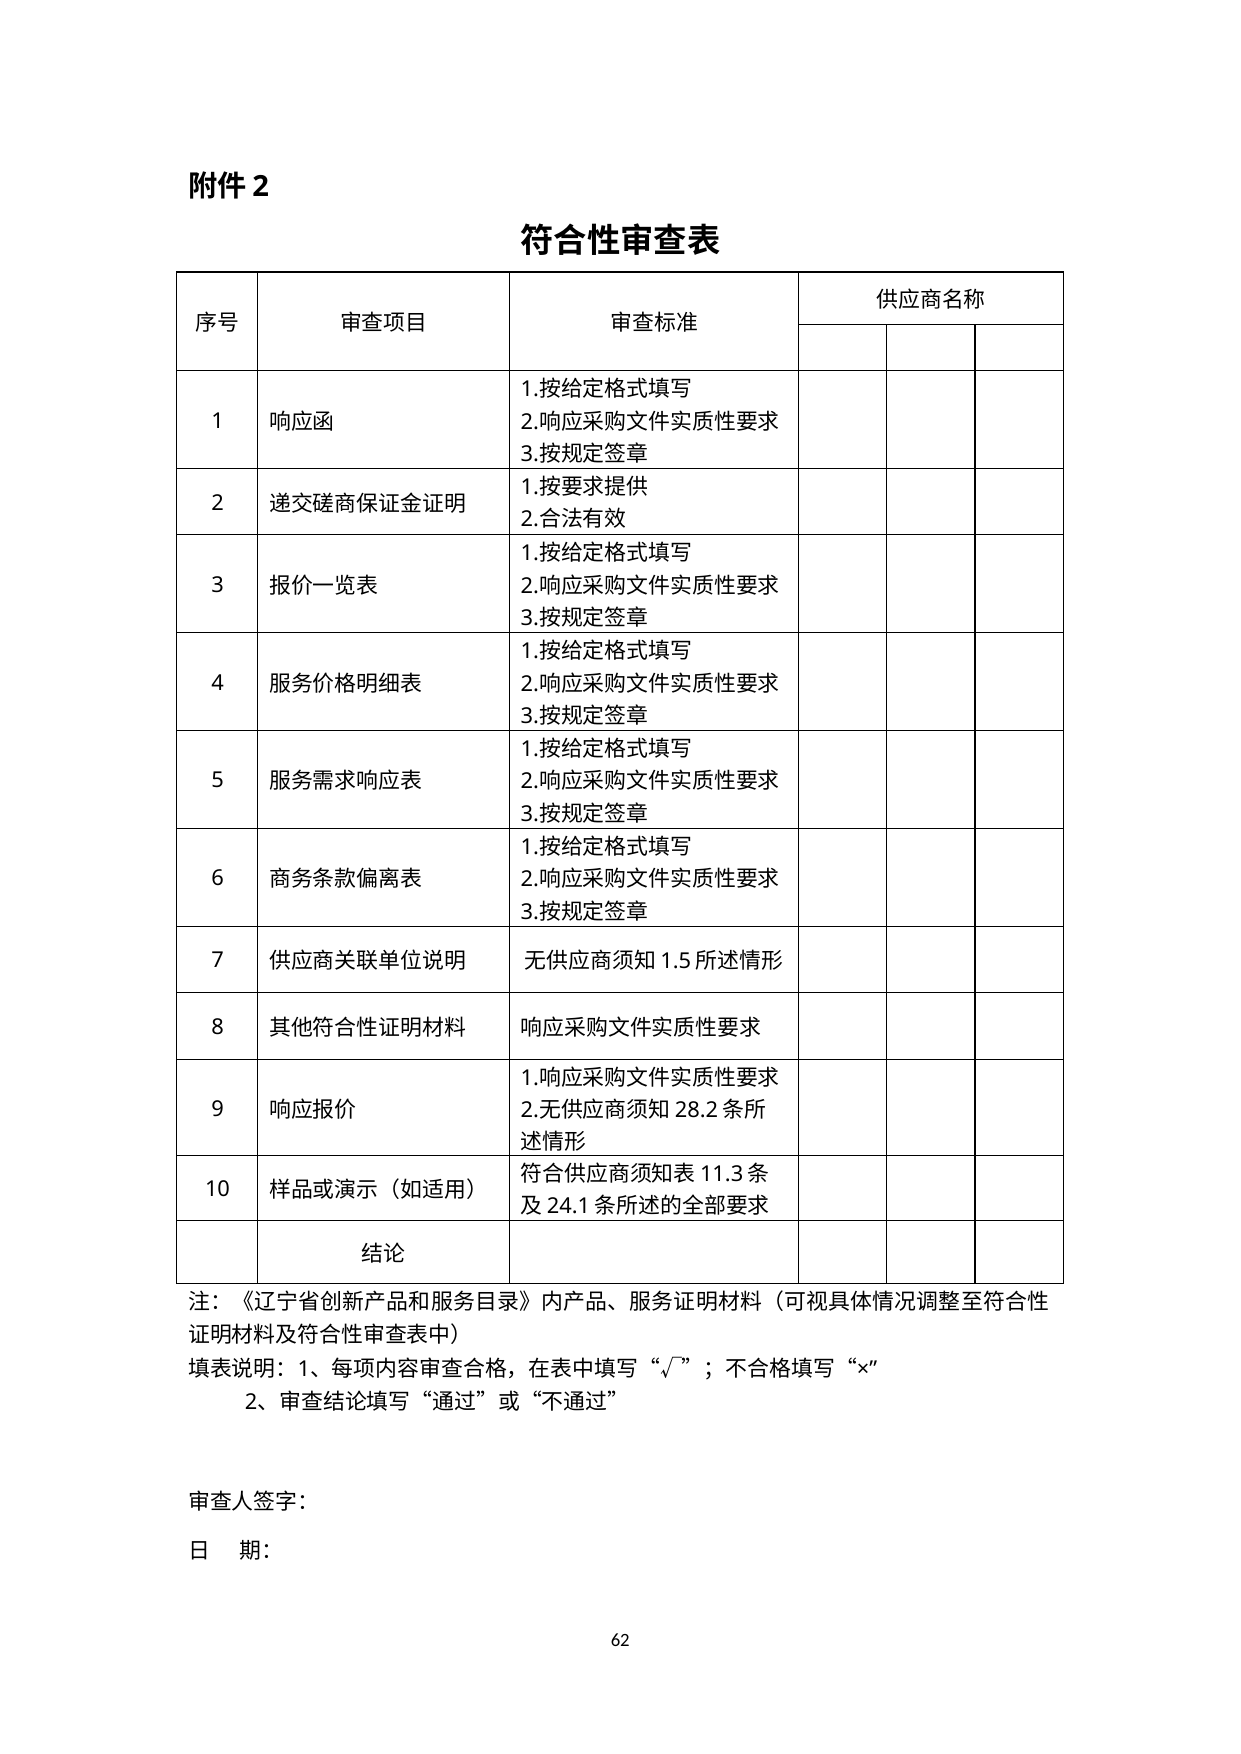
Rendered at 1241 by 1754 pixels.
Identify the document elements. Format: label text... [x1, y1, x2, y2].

table_cell [799, 535, 886, 632]
table_header 供应商名称 [799, 273, 1063, 324]
table_cell 递交磋商保证金证明 [258, 469, 509, 534]
table_cell 1 [177, 371, 257, 468]
table_cell 1.响应采购文件实质性要求 2.无供应商须知28.2条所述情形 [510, 1060, 798, 1155]
table_cell 供应商关联单位说明 [258, 927, 509, 992]
table_cell [887, 469, 974, 534]
text 注：《辽宁省创新产品和服务目录》内产品、服务证明材料（可视具体情况调整至符合性证明材料及符合性审查表中） [188, 1284, 1052, 1350]
text 日 期： [188, 1532, 1052, 1565]
table_cell [887, 1060, 974, 1155]
table_cell 报价一览表 [258, 535, 509, 632]
table_cell [799, 993, 886, 1059]
table_cell [976, 1060, 1063, 1155]
table_cell [799, 927, 886, 992]
table_cell 4 [177, 633, 257, 730]
table_cell [887, 731, 974, 828]
table_cell [177, 1221, 257, 1282]
table_cell 服务需求响应表 [258, 731, 509, 828]
table_cell [976, 993, 1063, 1059]
table_cell 1.按给定格式填写 2.响应采购文件实质性要求 3.按规定签章 [510, 535, 798, 632]
table_cell 3 [177, 535, 257, 632]
table_cell 无供应商须知1.5所述情形 [510, 927, 798, 992]
table_cell [799, 633, 886, 730]
table_cell [799, 325, 886, 370]
table_cell [799, 1060, 886, 1155]
table_cell [799, 1156, 886, 1220]
text 审查人签字： [188, 1483, 1052, 1516]
table_cell [887, 1156, 974, 1220]
table_cell 1.按给定格式填写 2.响应采购文件实质性要求 3.按规定签章 [510, 829, 798, 926]
table_cell [887, 1221, 974, 1282]
table_cell 5 [177, 731, 257, 828]
table_cell [887, 325, 974, 370]
text 2、审查结论填写“通过”或“不通过” [188, 1383, 1052, 1416]
table_cell [887, 927, 974, 992]
table_cell 1.按给定格式填写 2.响应采购文件实质性要求 3.按规定签章 [510, 371, 798, 468]
table_cell 样品或演示（如适用） [258, 1156, 509, 1220]
table_cell [976, 731, 1063, 828]
table_cell 1.按给定格式填写 2.响应采购文件实质性要求 3.按规定签章 [510, 731, 798, 828]
table_cell [510, 1221, 798, 1282]
table_cell 结论 [258, 1221, 509, 1282]
table_cell [887, 535, 974, 632]
table_cell 2 [177, 469, 257, 534]
table_cell 响应采购文件实质性要求 [510, 993, 798, 1059]
table_cell [976, 927, 1063, 992]
table_cell [976, 1221, 1063, 1282]
subtitle 附件2 [188, 162, 1052, 205]
table_cell 服务价格明细表 [258, 633, 509, 730]
table_header 审查标准 [510, 273, 798, 370]
table_cell [976, 371, 1063, 468]
table_cell [887, 829, 974, 926]
table_cell [887, 371, 974, 468]
table_cell [976, 535, 1063, 632]
table_cell [976, 1156, 1063, 1220]
table_cell 6 [177, 829, 257, 926]
table_header 序号 [177, 273, 257, 370]
table_cell [976, 829, 1063, 926]
table_cell 1.按给定格式填写 2.响应采购文件实质性要求 3.按规定签章 [510, 633, 798, 730]
table_cell 7 [177, 927, 257, 992]
text 符合性审查表 [188, 205, 1052, 271]
text 填表说明：1、每项内容审查合格，在表中填写“√”；不合格填写“×” [188, 1350, 1052, 1383]
table_cell [976, 325, 1063, 370]
table_cell [799, 731, 886, 828]
table_cell 1.按要求提供 2.合法有效 [510, 469, 798, 534]
table_cell [799, 829, 886, 926]
table_cell 符合供应商须知表11.3条及24.1条所述的全部要求 [510, 1156, 798, 1220]
table_cell [799, 371, 886, 468]
table_cell [799, 469, 886, 534]
table_cell 响应报价 [258, 1060, 509, 1155]
table_cell 9 [177, 1060, 257, 1155]
table_cell [887, 993, 974, 1059]
table_cell 8 [177, 993, 257, 1059]
table_cell 商务条款偏离表 [258, 829, 509, 926]
table_cell [887, 633, 974, 730]
table_cell 响应函 [258, 371, 509, 468]
table_cell [976, 633, 1063, 730]
table_cell 10 [177, 1156, 257, 1220]
table_cell 其他符合性证明材料 [258, 993, 509, 1059]
table_cell [799, 1221, 886, 1282]
table_header 审查项目 [258, 273, 509, 370]
table_cell [976, 469, 1063, 534]
